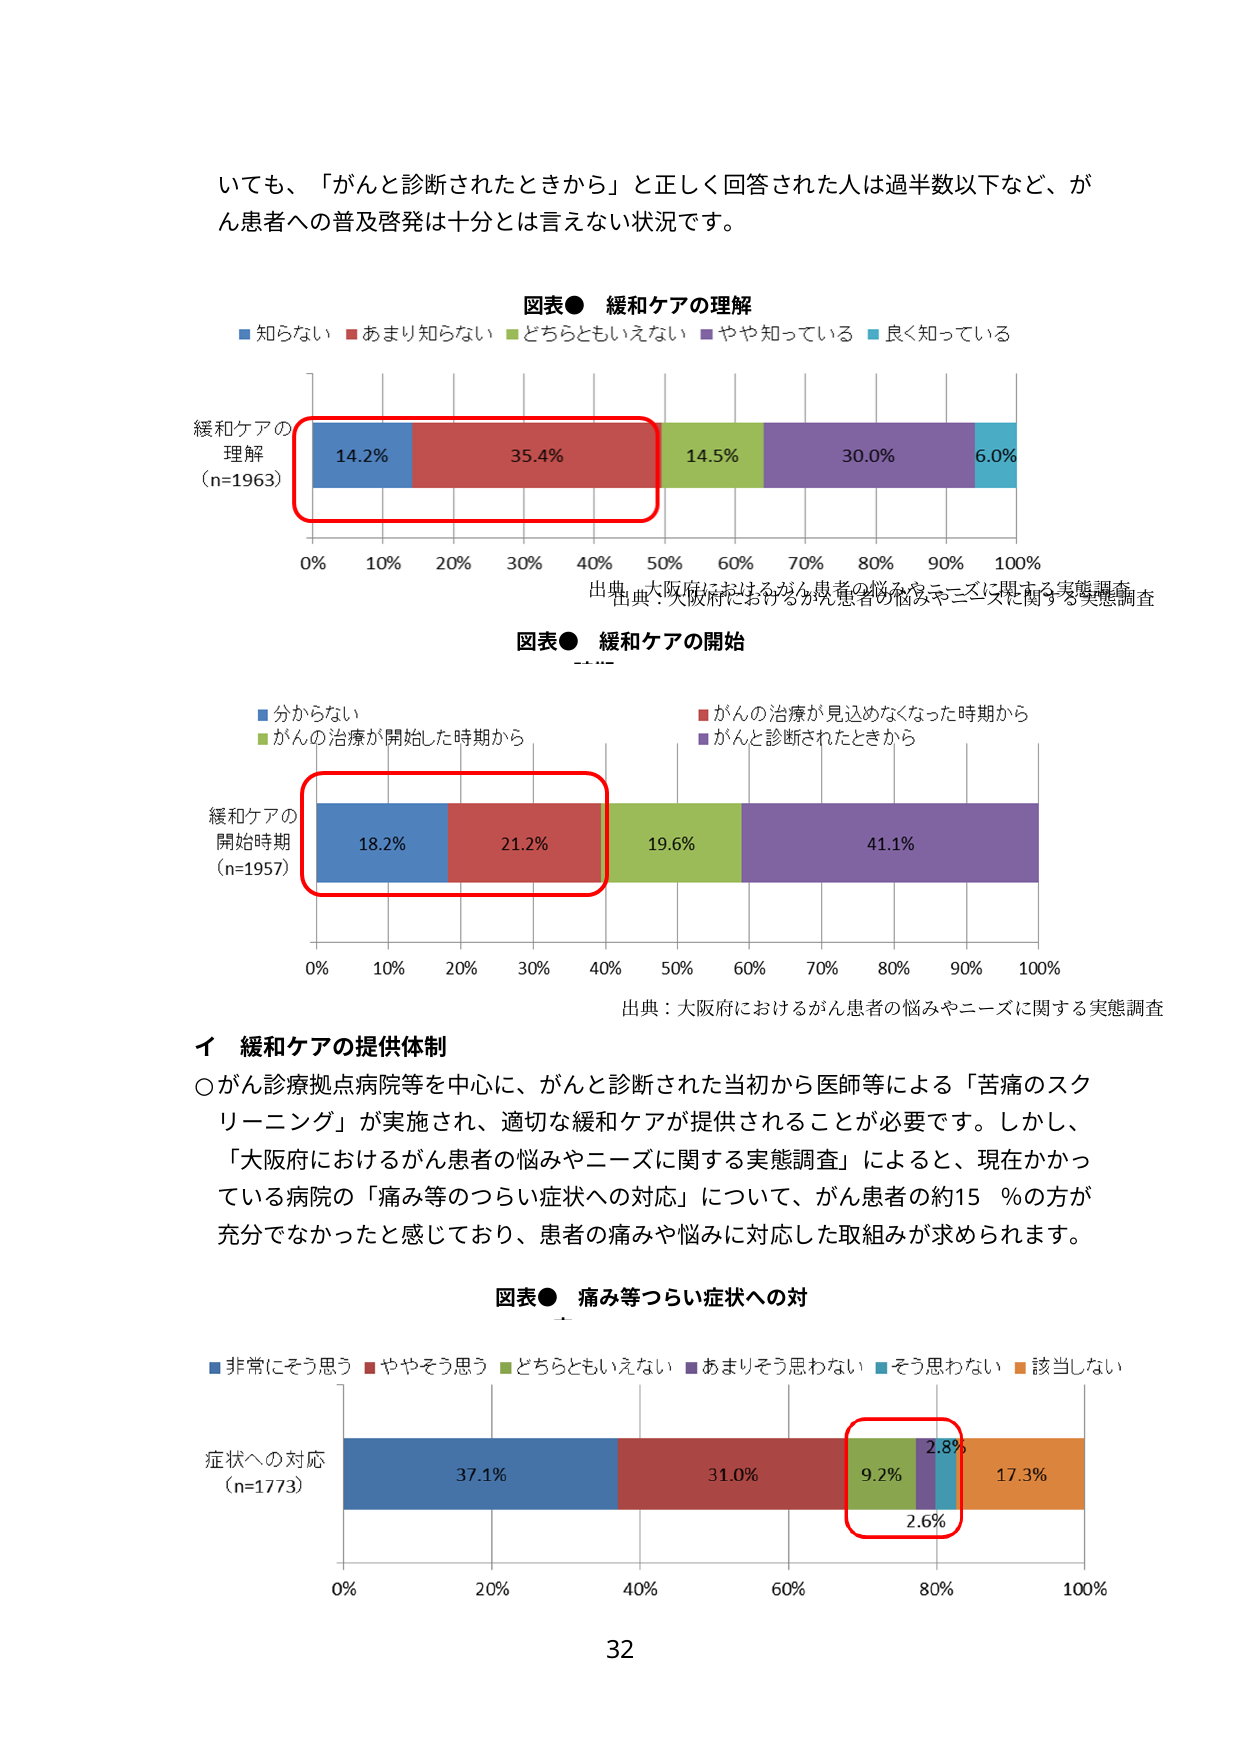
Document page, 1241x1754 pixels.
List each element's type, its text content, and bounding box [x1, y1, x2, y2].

picture [205, 703, 1075, 976]
picture [201, 1334, 1124, 1608]
text イ 緩和ケアの提供体制 [148, 1027, 1092, 1064]
picture [194, 317, 1048, 575]
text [194, 164, 1092, 239]
text ○がん診療拠点病院等を中心に、がんと診断された当初から医師等による「苦痛のスクリーニング」が実施され、適切な緩和ケアが提供されることが必要です。しかし、「大阪府におけるがん患者の悩みやニーズに関する実態調査」によると、現在かかっている病院の「痛み等のつらい症状への対応」について、がん患者の約15％の方が充分でなかったと感じており、患者の痛みや悩みに対応した取組みが求められます。 [194, 1064, 1092, 1252]
